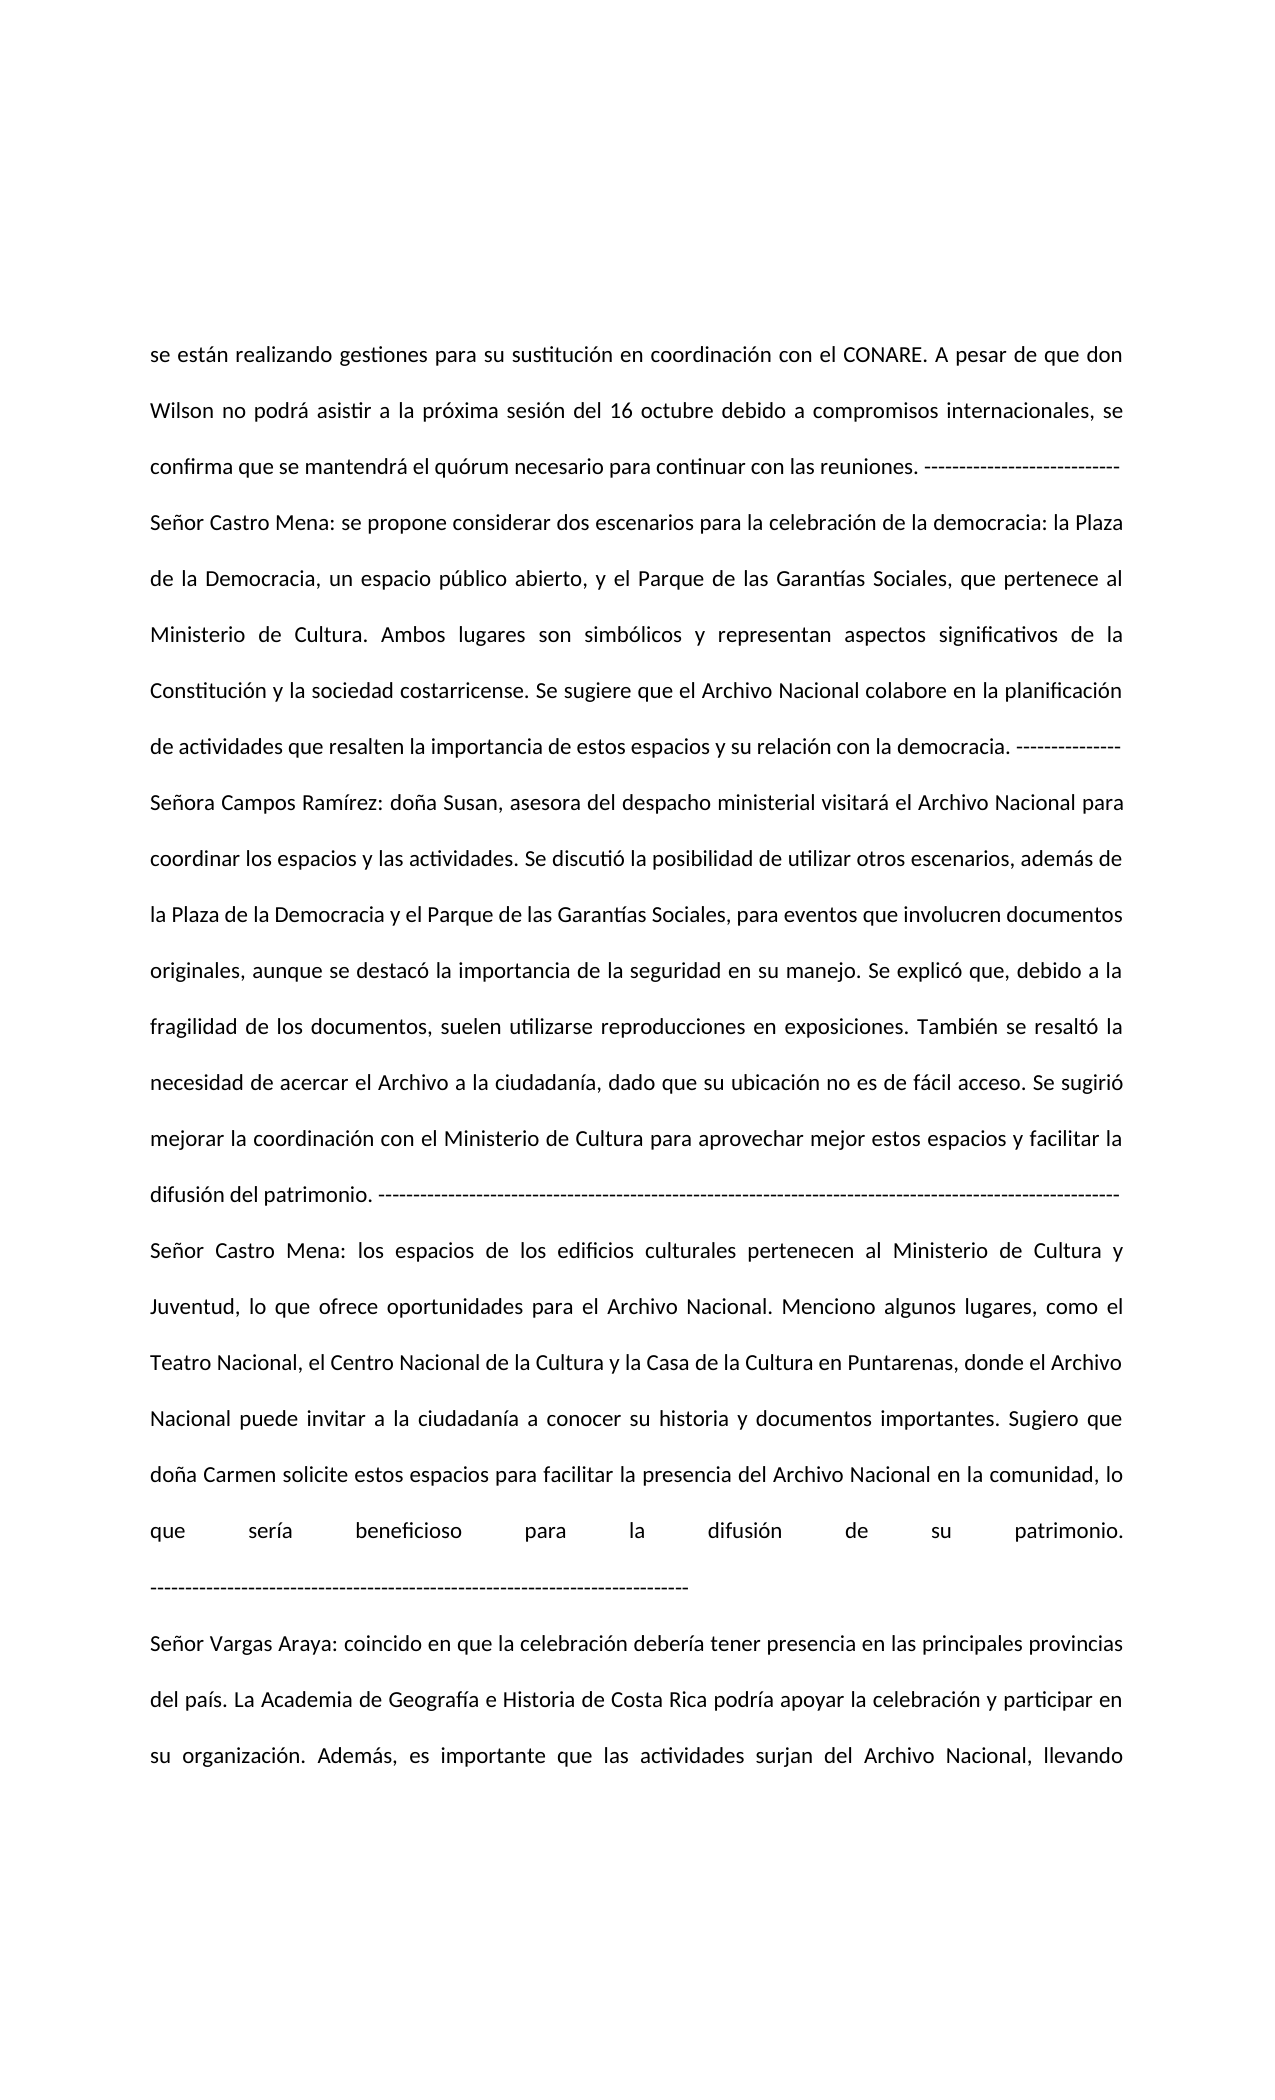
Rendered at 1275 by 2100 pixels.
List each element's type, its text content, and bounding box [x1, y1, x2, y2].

text Señor Castro Mena: los espacios de los edificios culturales pertenecen al Ministerio de Cultura y Juventud, lo que ofrece oportunidades para el Archivo Nacional. Menciono algunos lugares, como el Teatro Nacional, el Centro Nacional de la Cultura y la Casa de la Cultura en Puntarenas, donde el Archivo Nacional puede invitar a la ciudadanía a conocer su historia y documentos importantes. Sugiero que doña Carmen solicite estos espacios para facilitar la presencia del Archivo Nacional en la comunidad, lo que sería beneficioso para la difusión de su patrimonio. ----------------------------------------------------------------------------- [150, 1236, 1125, 1601]
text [150, 340, 1125, 480]
text Señora Campos Ramírez: doña Susan, asesora del despacho ministerial visitará el Archivo Nacional para coordinar los espacios y las actividades. Se discutió la posibilidad de utilizar otros escenarios, además de la Plaza de la Democracia y el Parque de las Garantías Sociales, para eventos que involucren documentos originales, aunque se destacó la importancia de la seguridad en su manejo. Se explicó que, debido a la fragilidad de los documentos, suelen utilizarse reproducciones en exposiciones. También se resaltó la necesidad de acercar el Archivo a la ciudadanía, dado que su ubicación no es de fácil acceso. Se sugirió mejorar la coordinación con el Ministerio de Cultura para aprovechar mejor estos espacios y facilitar la difusión del patrimonio. ---------------------------------------------------------------------------------------------------------- [150, 788, 1125, 1208]
text Señor Castro Mena: se propone considerar dos escenarios para la celebración de la democracia: la Plaza de la Democracia, un espacio público abierto, y el Parque de las Garantías Sociales, que pertenece al Ministerio de Cultura. Ambos lugares son simbólicos y representan aspectos significativos de la Constitución y la sociedad costarricense. Se sugiere que el Archivo Nacional colabore en la planificación de actividades que resalten la importancia de estos espacios y su relación con la democracia. --------------- [150, 508, 1125, 760]
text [150, 1629, 1125, 1769]
